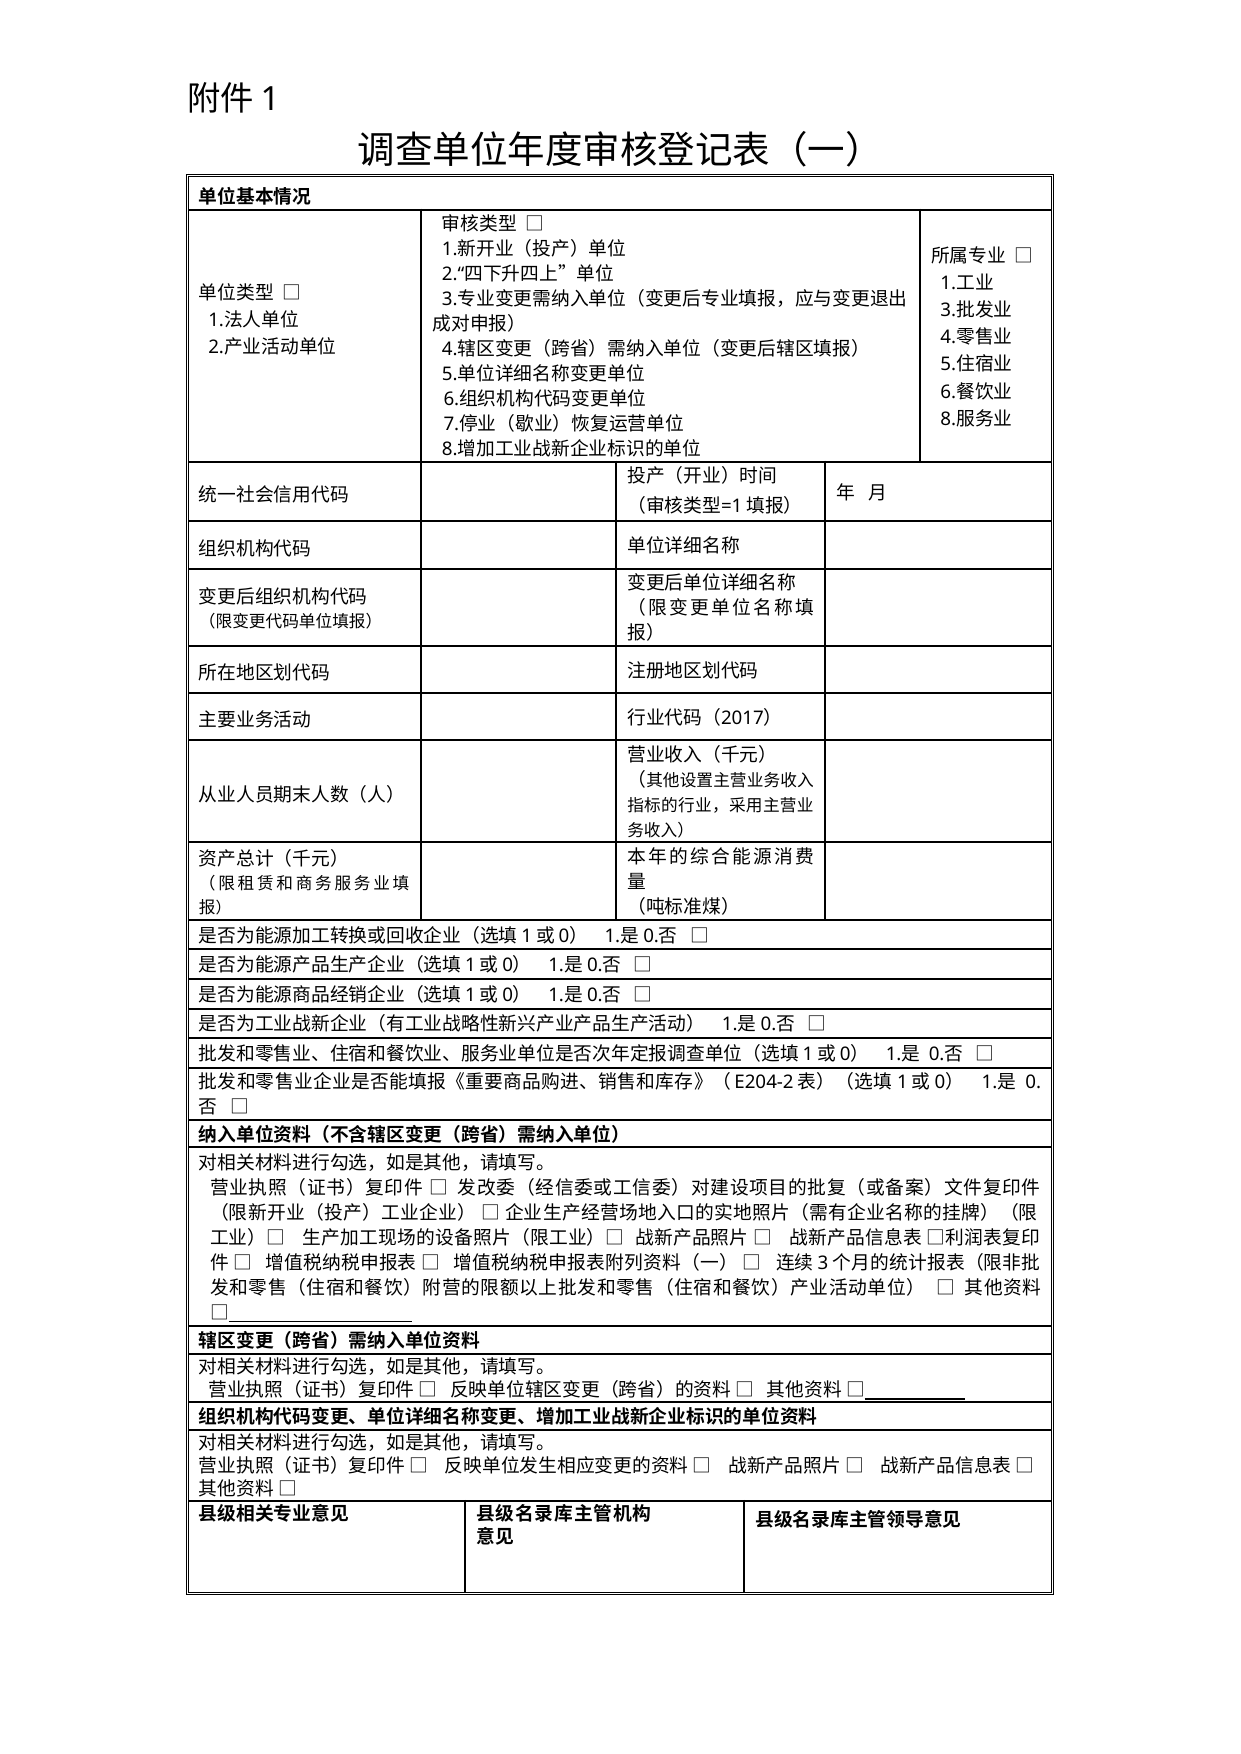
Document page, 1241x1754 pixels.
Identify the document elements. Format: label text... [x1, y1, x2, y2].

table_cell 单位类型 □ 1.法人单位 2.产业活动单位 [189, 211, 420, 461]
table_cell 主要业务活动 [189, 694, 420, 739]
table_header 单位基本情况 [189, 177, 1051, 208]
text 附件1 [187, 68, 1053, 120]
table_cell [466, 1502, 743, 1592]
text 调查单位年度审核登记表（一） [187, 120, 1053, 174]
table_cell 变更后组织机构代码 （限变更代码单位填报） [189, 570, 420, 644]
table_cell [826, 694, 1051, 739]
table_cell [422, 463, 615, 520]
table_cell 批发和零售业企业是否能填报《重要商品购进、销售和库存》（E204-2表）（选填1或0） 1.是 0.否 □ [189, 1069, 1051, 1119]
table_cell 组织机构代码 [189, 522, 420, 567]
table_cell 本年的综合能源消费量 （吨标准煤） [617, 843, 824, 919]
table_cell 审核类型 □ 1.新开业（投产）单位 2.“四下升四上”单位 3.专业变更需纳入单位（变更后专业填报，应与变更退出成对申报） 4.辖区变更（跨省）需纳入单位（变更后辖区填报） 5.单位详细名称变更单位 6.组织机构代码变更单位 7.停业（歇业）恢复运营单位 8.增加工业战新企业标识的单位 [422, 211, 919, 461]
table_cell 是否为工业战新企业（有工业战略性新兴产业产品生产活动） 1.是 0.否 □ [189, 1010, 1051, 1037]
table_cell 对相关材料进行勾选，如是其他，请填写。 营业执照（证书）复印件 □ 反映单位发生相应变更的资料 □ 战新产品照片 □ 战新产品信息表 □ 其他资料 □ [189, 1431, 1051, 1500]
table_cell 注册地区划代码 [617, 647, 824, 692]
table_cell [422, 843, 615, 919]
table_cell 是否为能源产品生产企业（选填1或0） 1.是 0.否 □ [189, 950, 1051, 978]
table_cell 投产（开业）时间 （审核类型=1填报） [617, 463, 824, 520]
table_cell [422, 570, 615, 644]
table_cell 统一社会信用代码 [189, 463, 420, 520]
table_cell 县级相关专业意见 （签字） 年 月 日 [189, 1502, 464, 1592]
table_cell 是否为能源商品经销企业（选填1或0） 1.是 0.否 □ [189, 980, 1051, 1007]
table_cell [826, 647, 1051, 692]
table_cell 纳入单位资料（不含辖区变更（跨省）需纳入单位） [189, 1121, 1051, 1146]
table_cell 所在地区划代码 [189, 647, 420, 692]
table_cell [826, 843, 1051, 919]
table_cell 资产总计（千元） （限租赁和商务服务业填报） [189, 843, 420, 919]
table_cell [422, 522, 615, 567]
table_cell 所属专业 □ 1.工业 3.批发业 4.零售业 5.住宿业 6.餐饮业 8.服务业 [921, 211, 1051, 461]
table_cell [826, 522, 1051, 567]
table_cell 行业代码（2017） [617, 694, 824, 739]
table_cell 是否为能源加工转换或回收企业（选填1或0） 1.是 0.否 □ [189, 921, 1051, 948]
table_cell 批发和零售业、住宿和餐饮业、服务业单位是否次年定报调查单位（选填1或0） 1.是 0.否 □ [189, 1039, 1051, 1067]
table_cell 变更后单位详细名称 （限变更单位名称填报） [617, 570, 824, 644]
table_cell 组织机构代码变更、单位详细名称变更、增加工业战新企业标识的单位资料 [189, 1403, 1051, 1429]
table_cell [826, 741, 1051, 841]
table_cell 营业收入（千元） （其他设置主营业务收入指标的行业，采用主营业务收入） [617, 741, 824, 841]
table_cell 对相关材料进行勾选，如是其他，请填写。 营业执照（证书）复印件 □ 发改委（经信委或工信委）对建设项目的批复（或备案）文件复印件（限新开业（投产）工业企业） □ 企业生产经营场地入口的实地照片（需有企业名称的挂牌）（限工业）□ 生产加工现场的设备照片（限工业）□ 战新产品照片 □ 战新产品信息表 □利润表复印件 □ 增值税纳税申报表 □ 增值税纳税申报表附列资料（一） □ 连续3个月的统计报表（限非批发和零售（住宿和餐饮）附营的限额以上批发和零售（住宿和餐饮）产业活动单位） □ 其他资料 □ [189, 1148, 1051, 1325]
table_cell 单位详细名称 [617, 522, 824, 567]
table_cell 从业人员期末人数（人） [189, 741, 420, 841]
table_cell [422, 741, 615, 841]
table_cell 辖区变更（跨省）需纳入单位资料 [189, 1327, 1051, 1353]
table_cell [826, 570, 1051, 644]
table_cell 对相关材料进行勾选，如是其他，请填写。 营业执照（证书）复印件 □ 反映单位辖区变更（跨省）的资料 □ 其他资料 □ [189, 1355, 1051, 1401]
table_cell 年 月 [826, 463, 1051, 520]
table_cell [422, 694, 615, 739]
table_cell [745, 1502, 1051, 1592]
table_cell [422, 647, 615, 692]
